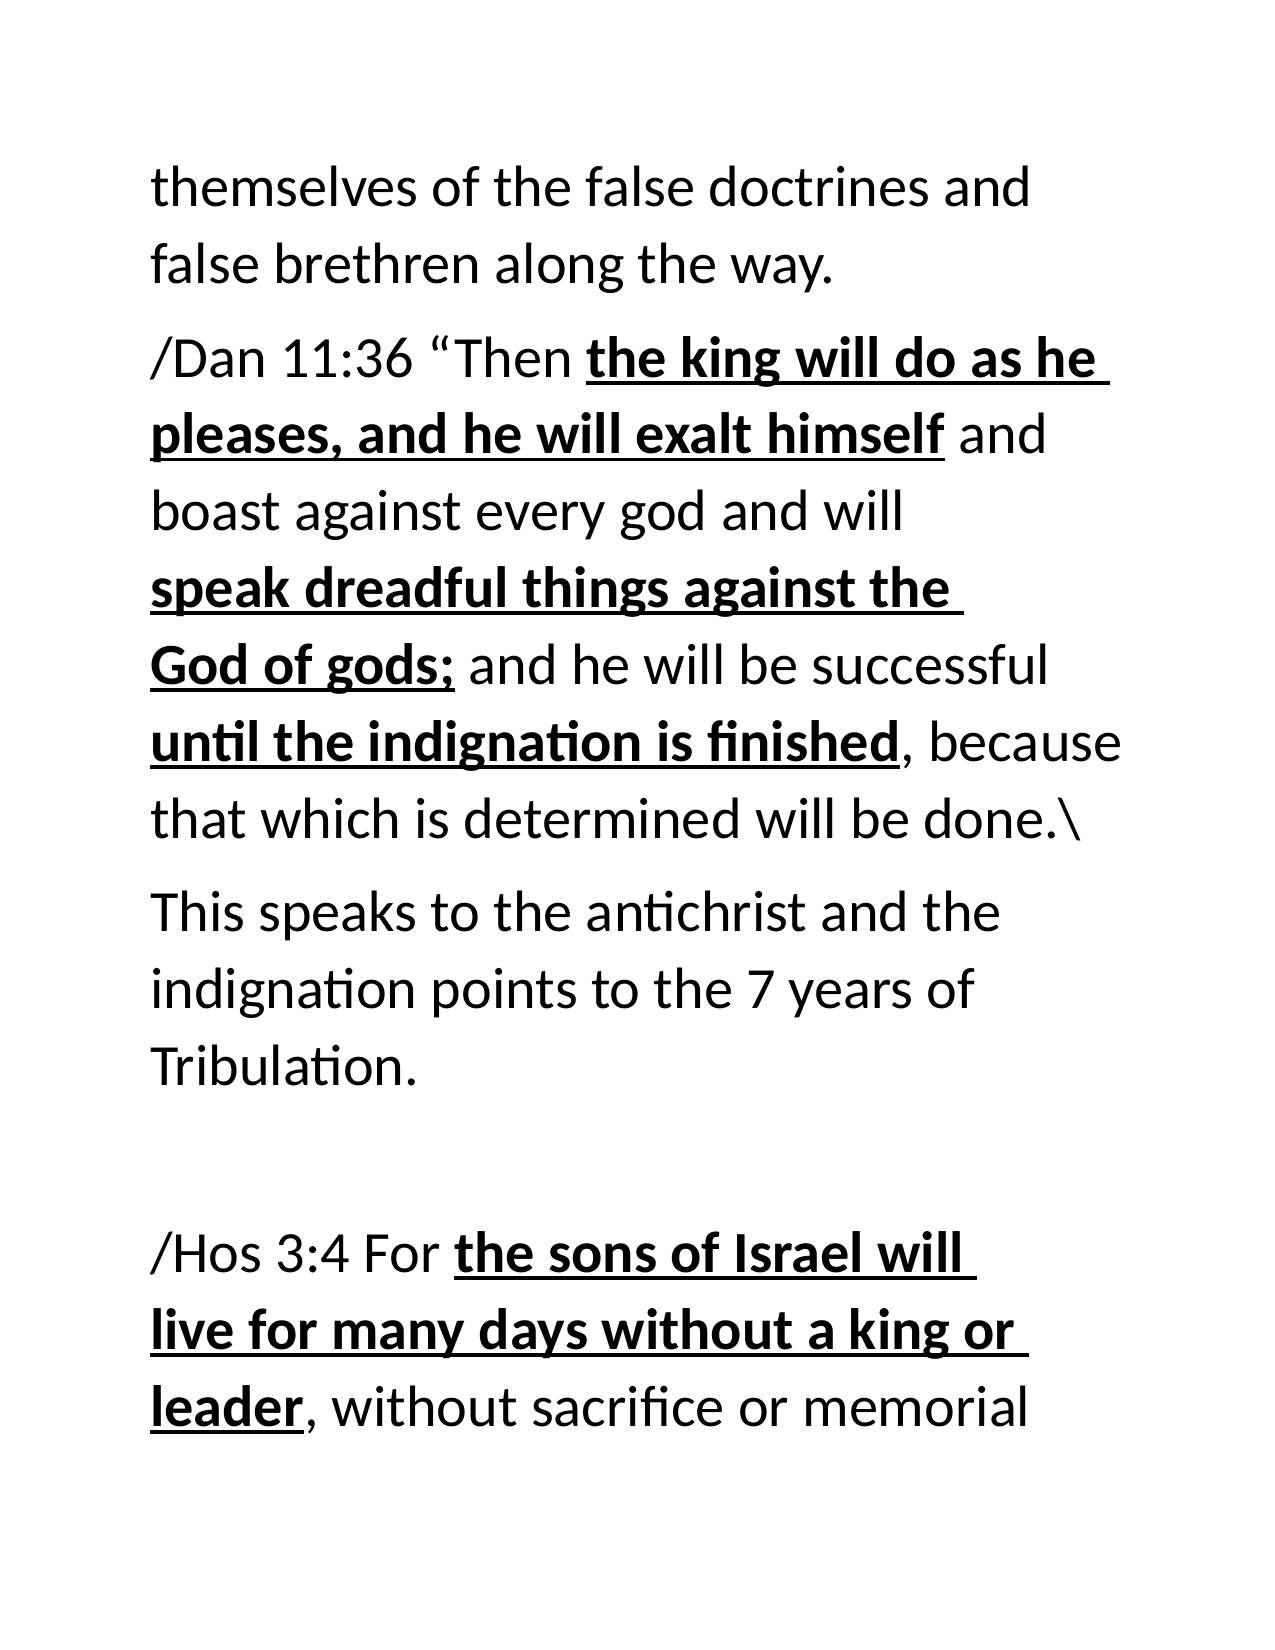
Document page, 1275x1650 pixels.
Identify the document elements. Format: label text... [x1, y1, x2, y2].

text This speaks to the antichrist and the indignation points to the 7 years of Tribulation. [150, 875, 1125, 1100]
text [150, 150, 1125, 298]
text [150, 1216, 1125, 1441]
text /Dan 11:36 “Then the king will do as he pleases, and he will exalt himself and boast against every god and will speak dreadful things against the God of gods; and he will be successful until the indignation is finished, because that which is determined will be done.\ [150, 320, 1125, 853]
